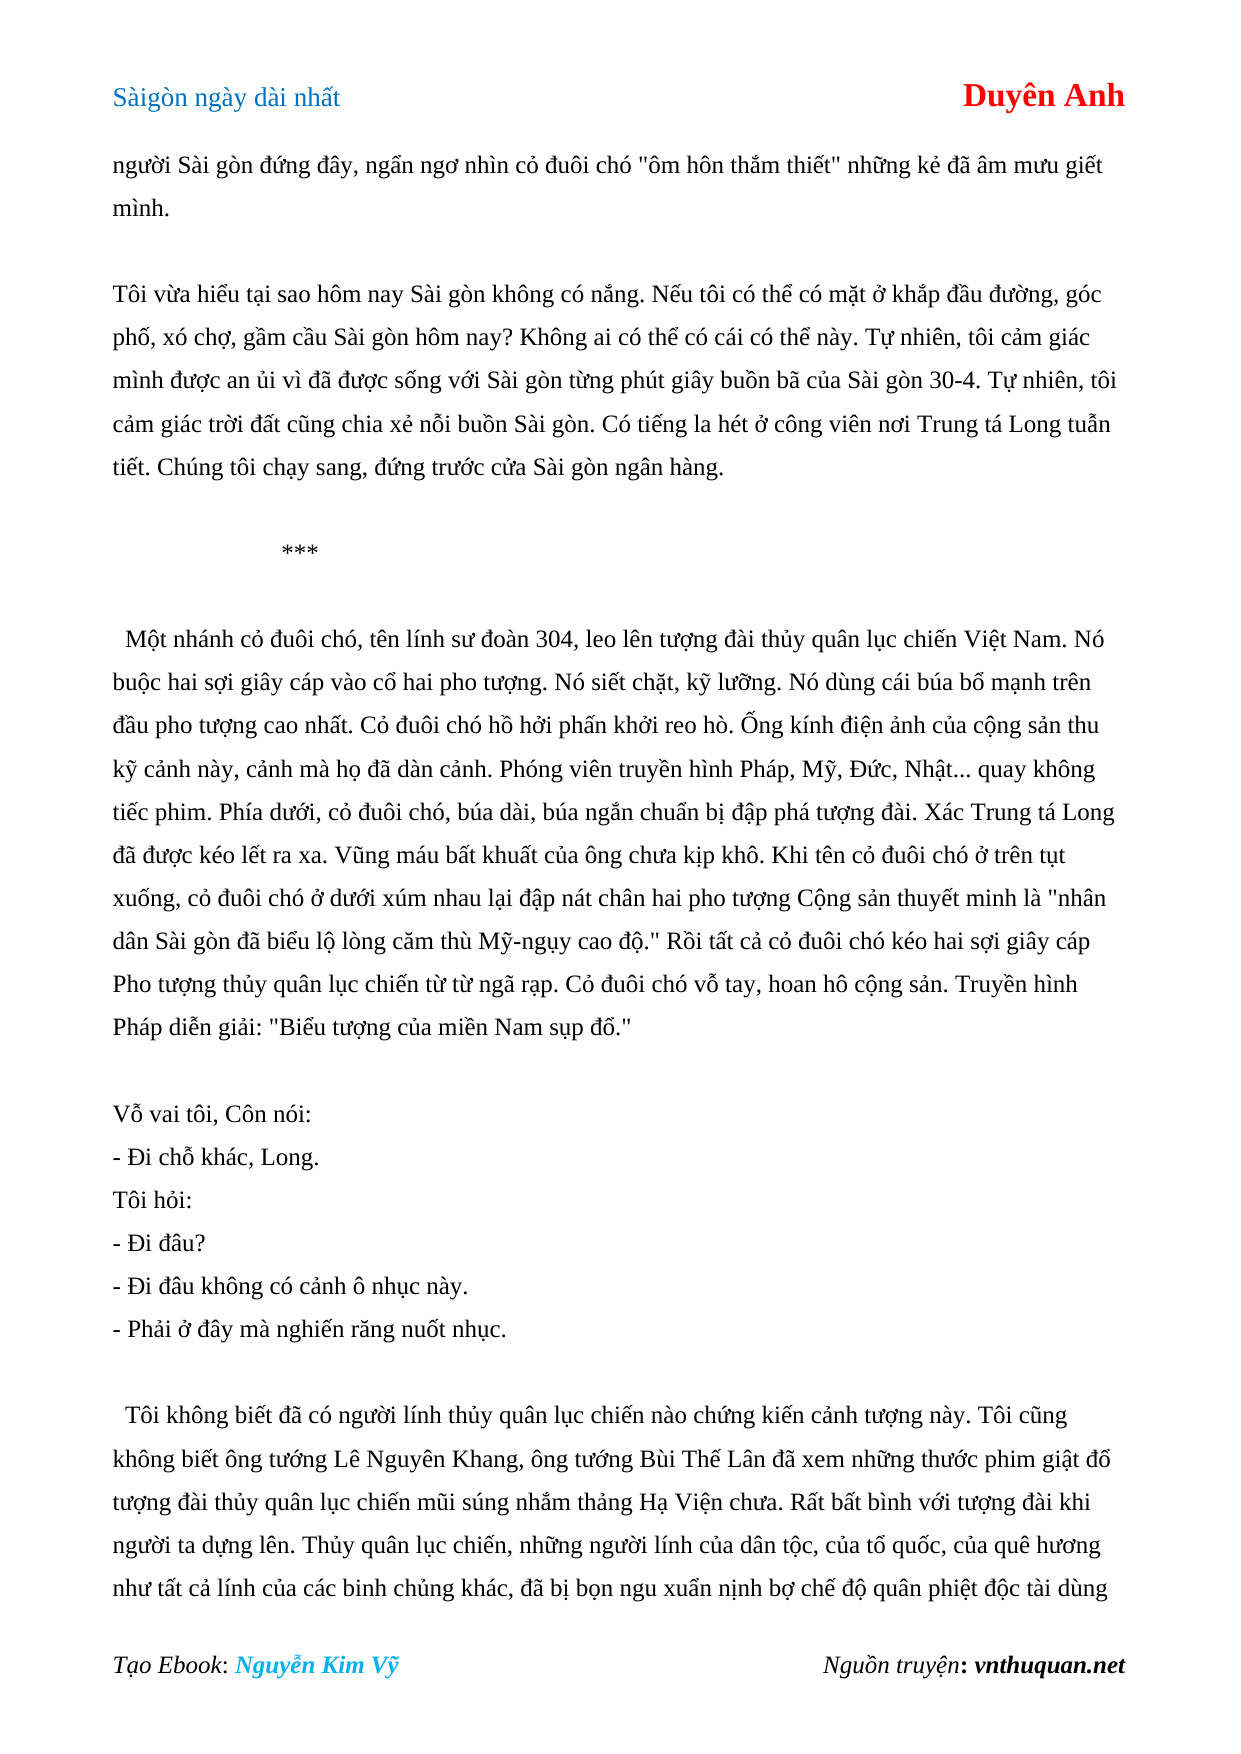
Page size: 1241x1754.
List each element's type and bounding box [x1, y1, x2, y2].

text [112, 150, 1128, 1602]
